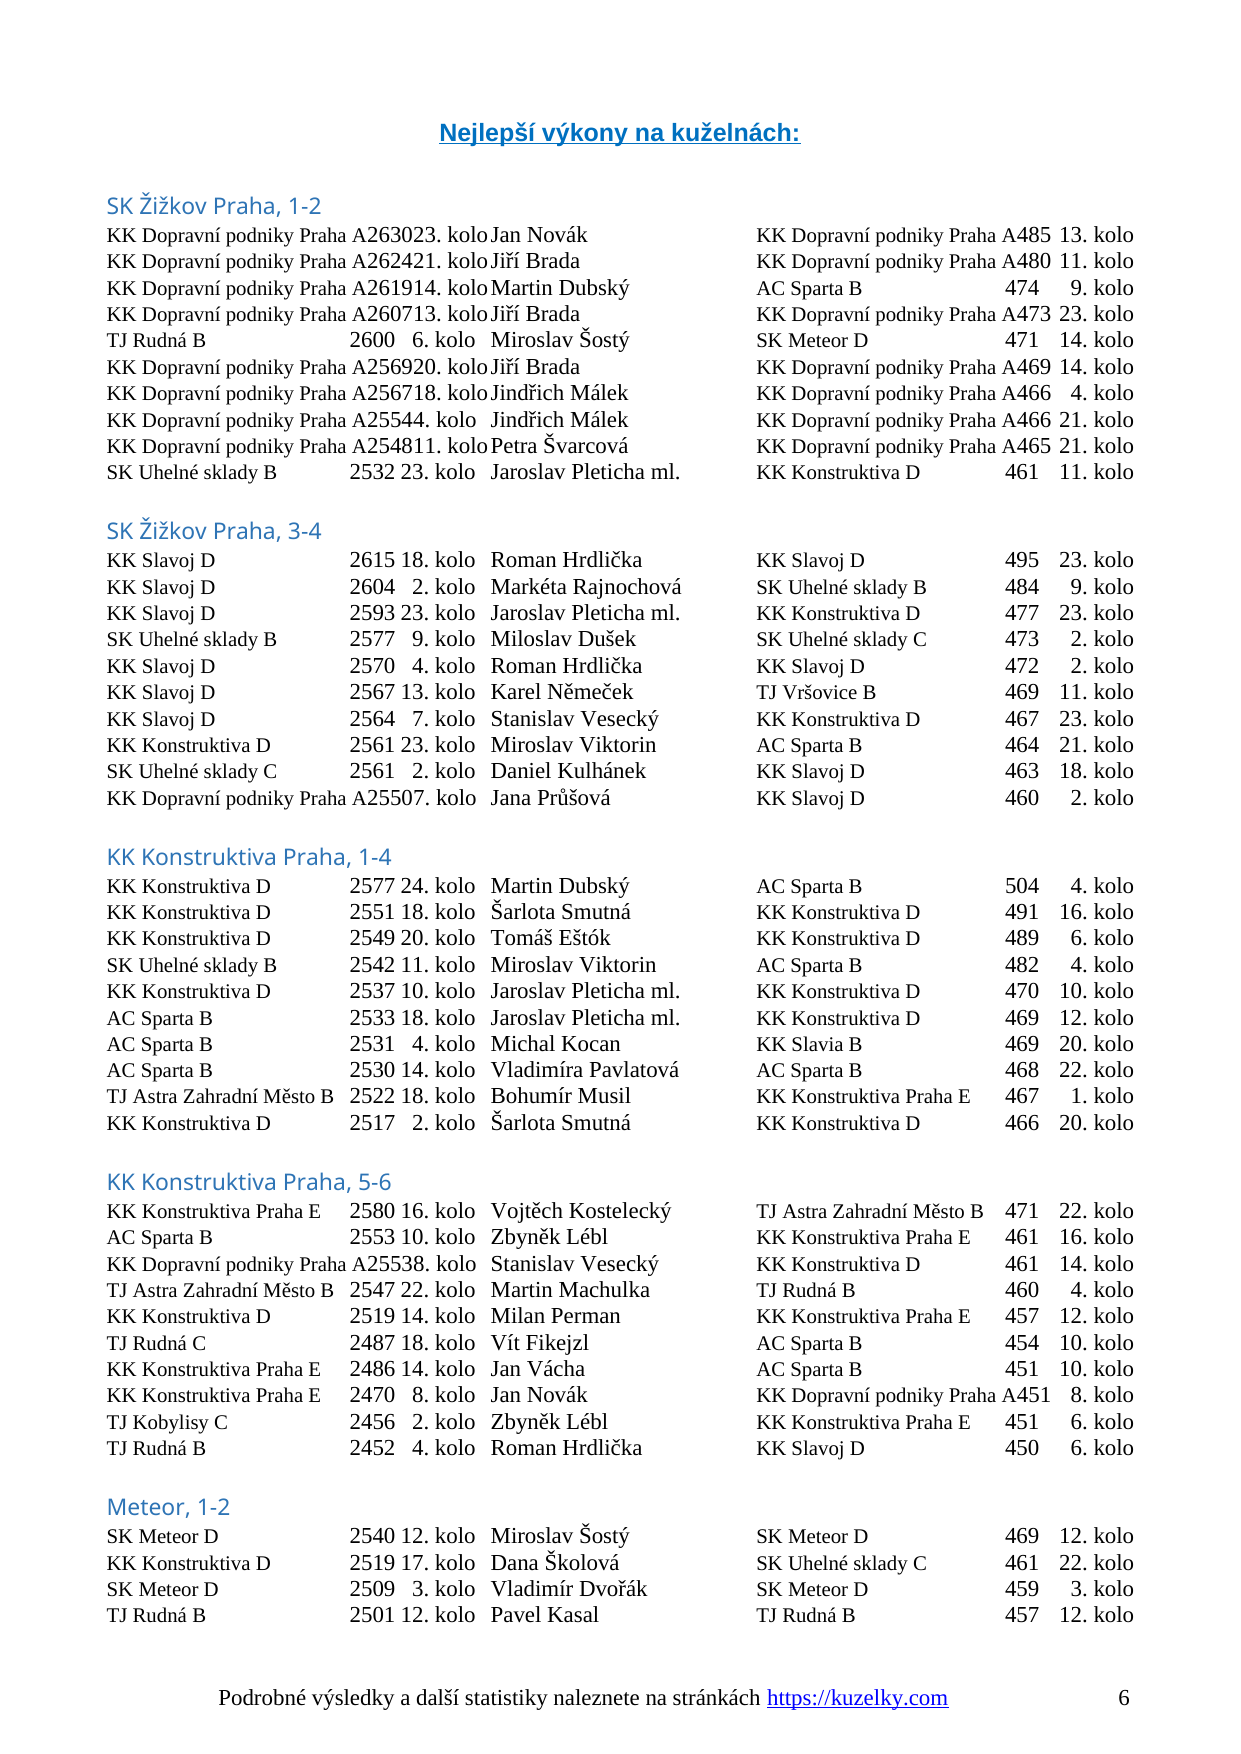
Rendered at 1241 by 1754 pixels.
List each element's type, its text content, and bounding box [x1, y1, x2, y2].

text KK Dopravní podniky Praha A 2624 21. kolo Jiří Brada KK Dopravní podniky Praha A 480 11. kolo [106, 247, 1134, 274]
text TJ Rudná B 2452 4. kolo Roman Hrdlička KK Slavoj D 450 6. kolo [106, 1434, 1134, 1461]
text KK Slavoj D 2604 2. kolo Markéta Rajnochová SK Uhelné sklady B 484 9. kolo [106, 573, 1134, 599]
text AC Sparta B 2553 10. kolo Zbyněk Lébl KK Konstruktiva Praha E 461 16. kolo [106, 1223, 1134, 1250]
text SK Uhelné sklady B 2542 11. kolo Miroslav Viktorin AC Sparta B 482 4. kolo [106, 951, 1134, 977]
subtitle KK Konstruktiva Praha, 1-4 [106, 841, 1134, 872]
text KK Konstruktiva D 2519 14. kolo Milan Perman KK Konstruktiva Praha E 457 12. kolo [106, 1302, 1134, 1329]
text SK Uhelné sklady C 2561 2. kolo Daniel Kulhánek KK Slavoj D 463 18. kolo [106, 757, 1134, 784]
text AC Sparta B 2531 4. kolo Michal Kocan KK Slavia B 469 20. kolo [106, 1030, 1134, 1056]
text KK Dopravní podniky Praha A 2619 14. kolo Martin Dubský AC Sparta B 474 9. kolo [106, 274, 1134, 300]
text SK Uhelné sklady B 2577 9. kolo Miloslav Dušek SK Uhelné sklady C 473 2. kolo [106, 626, 1134, 652]
subtitle SK Žižkov Praha, 3-4 [106, 515, 1134, 546]
text KK Dopravní podniky Praha A 2569 20. kolo Jiří Brada KK Dopravní podniky Praha A 469 14. kolo [106, 353, 1134, 379]
text KK Konstruktiva Praha E 2580 16. kolo Vojtěch Kostelecký TJ Astra Zahradní Město B 471 22. kolo [106, 1197, 1134, 1223]
text KK Konstruktiva D 2537 10. kolo Jaroslav Pleticha ml. KK Konstruktiva D 470 10. kolo [106, 977, 1134, 1003]
text KK Slavoj D 2615 18. kolo Roman Hrdlička KK Slavoj D 495 23. kolo [106, 546, 1134, 573]
text KK Slavoj D 2593 23. kolo Jaroslav Pleticha ml. KK Konstruktiva D 477 23. kolo [106, 599, 1134, 626]
text SK Uhelné sklady B 2532 23. kolo Jaroslav Pleticha ml. KK Konstruktiva D 461 11. kolo [106, 458, 1134, 485]
text TJ Rudná B 2501 12. kolo Pavel Kasal TJ Rudná B 457 12. kolo [106, 1601, 1134, 1628]
text KK Slavoj D 2570 4. kolo Roman Hrdlička KK Slavoj D 472 2. kolo [106, 652, 1134, 678]
text KK Konstruktiva Praha E 2486 14. kolo Jan Vácha AC Sparta B 451 10. kolo [106, 1355, 1134, 1382]
text KK Konstruktiva D 2517 2. kolo Šarlota Smutná KK Konstruktiva D 466 20. kolo [106, 1109, 1134, 1135]
text TJ Astra Zahradní Město B 2547 22. kolo Martin Machulka TJ Rudná B 460 4. kolo [106, 1276, 1134, 1302]
text KK Konstruktiva D 2519 17. kolo Dana Školová SK Uhelné sklady C 461 22. kolo [106, 1549, 1134, 1575]
text KK Slavoj D 2567 13. kolo Karel Němeček TJ Vršovice B 469 11. kolo [106, 678, 1134, 704]
subtitle SK Žižkov Praha, 1-2 [106, 190, 1134, 221]
text KK Dopravní podniky Praha A 2548 11. kolo Petra Švarcová KK Dopravní podniky Praha A 465 21. kolo [106, 432, 1134, 458]
text KK Slavoj D 2564 7. kolo Stanislav Vesecký KK Konstruktiva D 467 23. kolo [106, 704, 1134, 731]
text TJ Rudná C 2487 18. kolo Vít Fikejzl AC Sparta B 454 10. kolo [106, 1329, 1134, 1355]
text KK Konstruktiva Praha E 2470 8. kolo Jan Novák KK Dopravní podniky Praha A 451 8. kolo [106, 1382, 1134, 1408]
text AC Sparta B 2533 18. kolo Jaroslav Pleticha ml. KK Konstruktiva D 469 12. kolo [106, 1003, 1134, 1030]
text Nejlepší výkony na kuželnách: [94, 118, 1145, 147]
text KK Konstruktiva D 2551 18. kolo Šarlota Smutná KK Konstruktiva D 491 16. kolo [106, 898, 1134, 924]
text TJ Kobylisy C 2456 2. kolo Zbyněk Lébl KK Konstruktiva Praha E 451 6. kolo [106, 1408, 1134, 1434]
text KK Dopravní podniky Praha A 2553 8. kolo Stanislav Vesecký KK Konstruktiva D 461 14. kolo [106, 1250, 1134, 1276]
text KK Konstruktiva D 2561 23. kolo Miroslav Viktorin AC Sparta B 464 21. kolo [106, 731, 1134, 757]
text KK Dopravní podniky Praha A 2550 7. kolo Jana Průšová KK Slavoj D 460 2. kolo [106, 784, 1134, 810]
text KK Dopravní podniky Praha A 2554 4. kolo Jindřich Málek KK Dopravní podniky Praha A 466 21. kolo [106, 406, 1134, 432]
text KK Dopravní podniky Praha A 2630 23. kolo Jan Novák KK Dopravní podniky Praha A 485 13. kolo [106, 221, 1134, 247]
text SK Meteor D 2540 12. kolo Miroslav Šostý SK Meteor D 469 12. kolo [106, 1522, 1134, 1549]
text KK Konstruktiva D 2577 24. kolo Martin Dubský AC Sparta B 504 4. kolo [106, 872, 1134, 898]
text AC Sparta B 2530 14. kolo Vladimíra Pavlatová AC Sparta B 468 22. kolo [106, 1056, 1134, 1083]
subtitle Meteor, 1-2 [106, 1491, 1134, 1522]
text TJ Rudná B 2600 6. kolo Miroslav Šostý SK Meteor D 471 14. kolo [106, 327, 1134, 353]
text TJ Astra Zahradní Město B 2522 18. kolo Bohumír Musil KK Konstruktiva Praha E 467 1. kolo [106, 1083, 1134, 1109]
text KK Konstruktiva D 2549 20. kolo Tomáš Eštók KK Konstruktiva D 489 6. kolo [106, 924, 1134, 951]
text SK Meteor D 2509 3. kolo Vladimír Dvořák SK Meteor D 459 3. kolo [106, 1575, 1134, 1601]
subtitle KK Konstruktiva Praha, 5-6 [106, 1166, 1134, 1197]
text KK Dopravní podniky Praha A 2607 13. kolo Jiří Brada KK Dopravní podniky Praha A 473 23. kolo [106, 300, 1134, 327]
text KK Dopravní podniky Praha A 2567 18. kolo Jindřich Málek KK Dopravní podniky Praha A 466 4. kolo [106, 379, 1134, 406]
